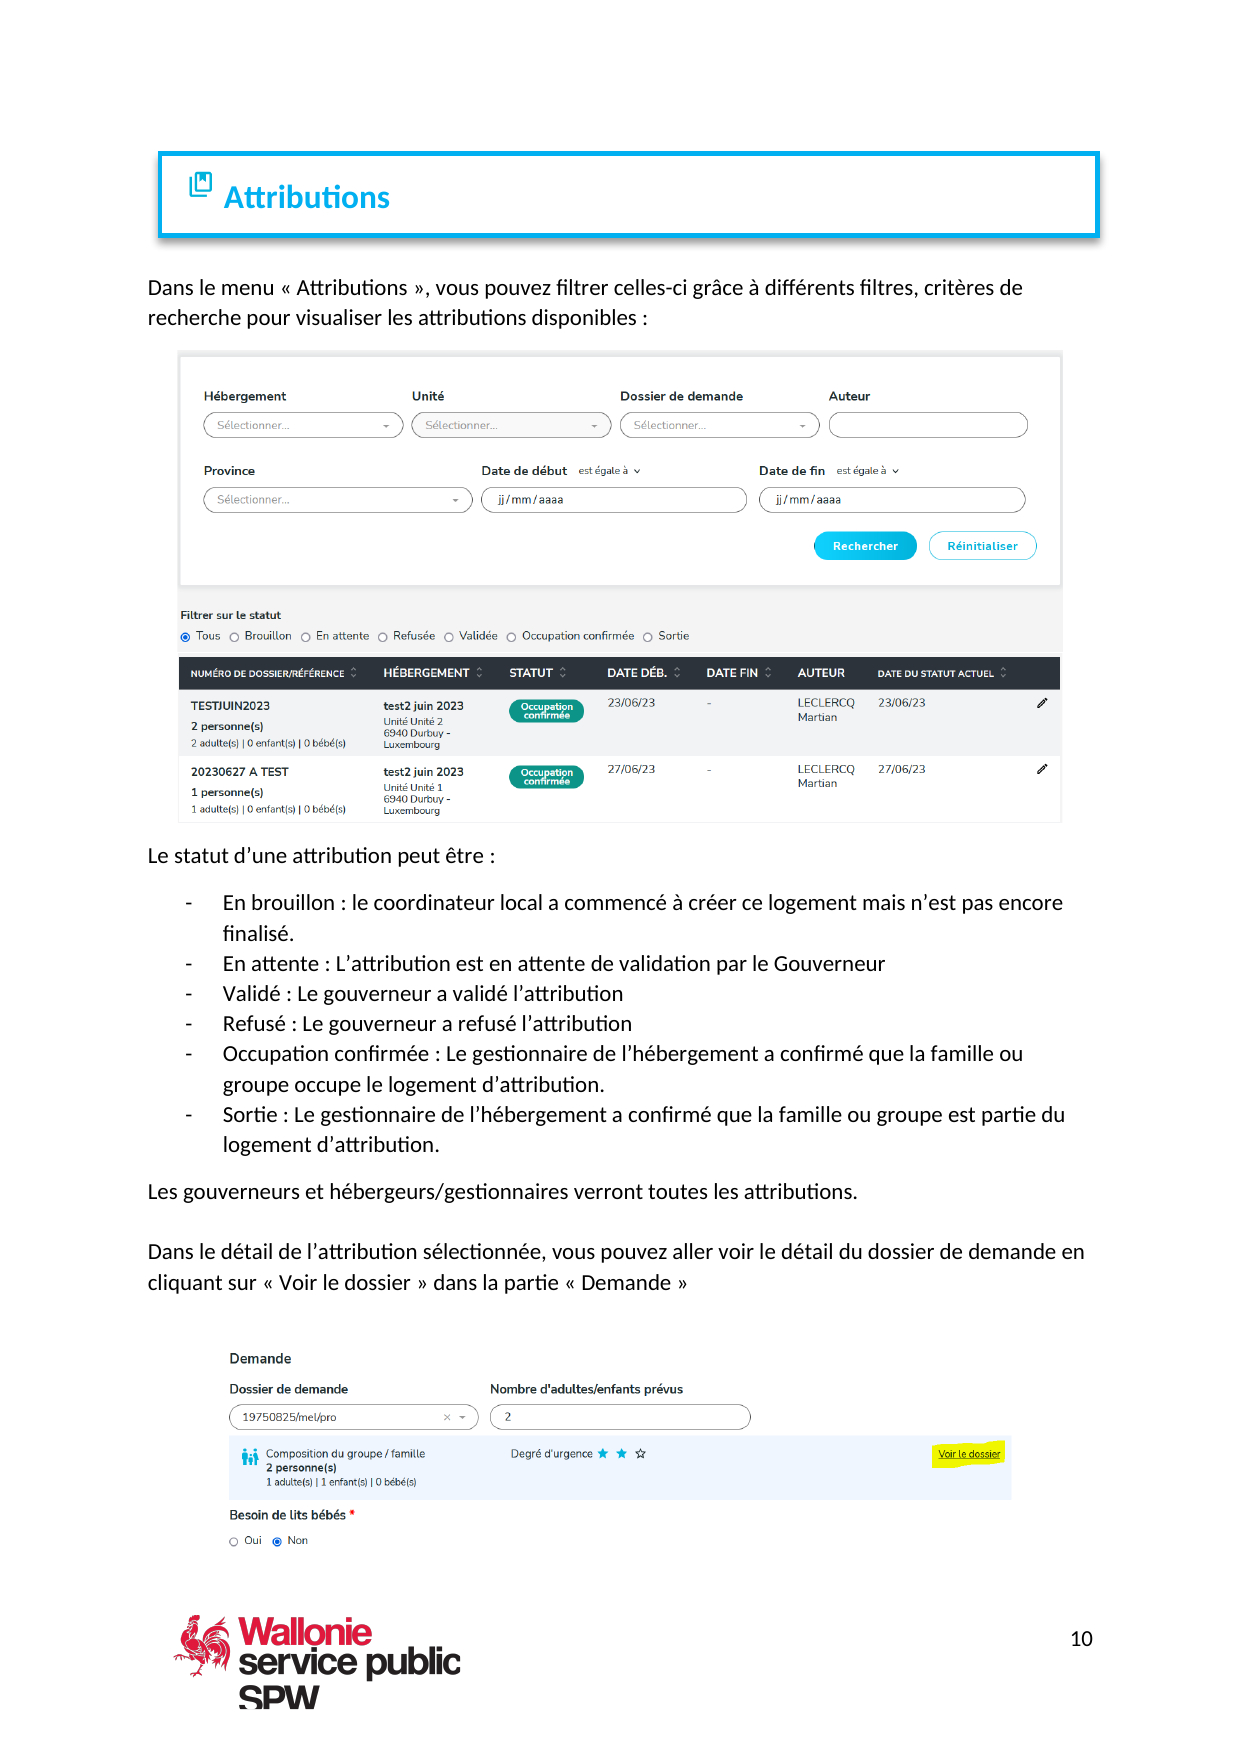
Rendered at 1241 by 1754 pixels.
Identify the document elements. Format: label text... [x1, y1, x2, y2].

picture [172, 1615, 461, 1709]
picture [177, 653, 1063, 823]
list Refusé : Le gouverneur a refusé l’attribution [185, 1009, 1093, 1037]
picture [177, 350, 1063, 652]
list Validé : Le gouverneur a validé l’attribution [185, 979, 1093, 1007]
picture [175, 160, 224, 208]
text Le statut d’une attribution peut être : [148, 842, 1093, 869]
text Dans le menu « Attributions », vous pouvez filtrer celles-ci grâce à différents filtres, critères de recherche pour visualiser les attributions disponibles : [148, 273, 1093, 331]
list Occupation confirmée : Le gestionnaire de l’hébergement a confirmé que la famille ou groupe occupe le logement d’attribution. [185, 1039, 1093, 1098]
list Sortie : Le gestionnaire de l’hébergement a confirmé que la famille ou groupe est partie du logement d’attribution. [185, 1100, 1093, 1158]
list En brouillon : le coordinateur local a commencé à créer ce logement mais n’est pas encore finalisé. [185, 888, 1093, 947]
list En attente : L’attribution est en attente de validation par le Gouverneur [185, 949, 1093, 977]
text Les gouverneurs et hébergeurs/gestionnaires verront toutes les attributions. Dans le détail de l’attribution sélectionnée, vous pouvez aller voir le détail du dossier de demande en cliquant sur « Voir le dossier » dans la partie « Demande » [148, 1177, 1093, 1296]
picture [220, 1344, 1020, 1560]
